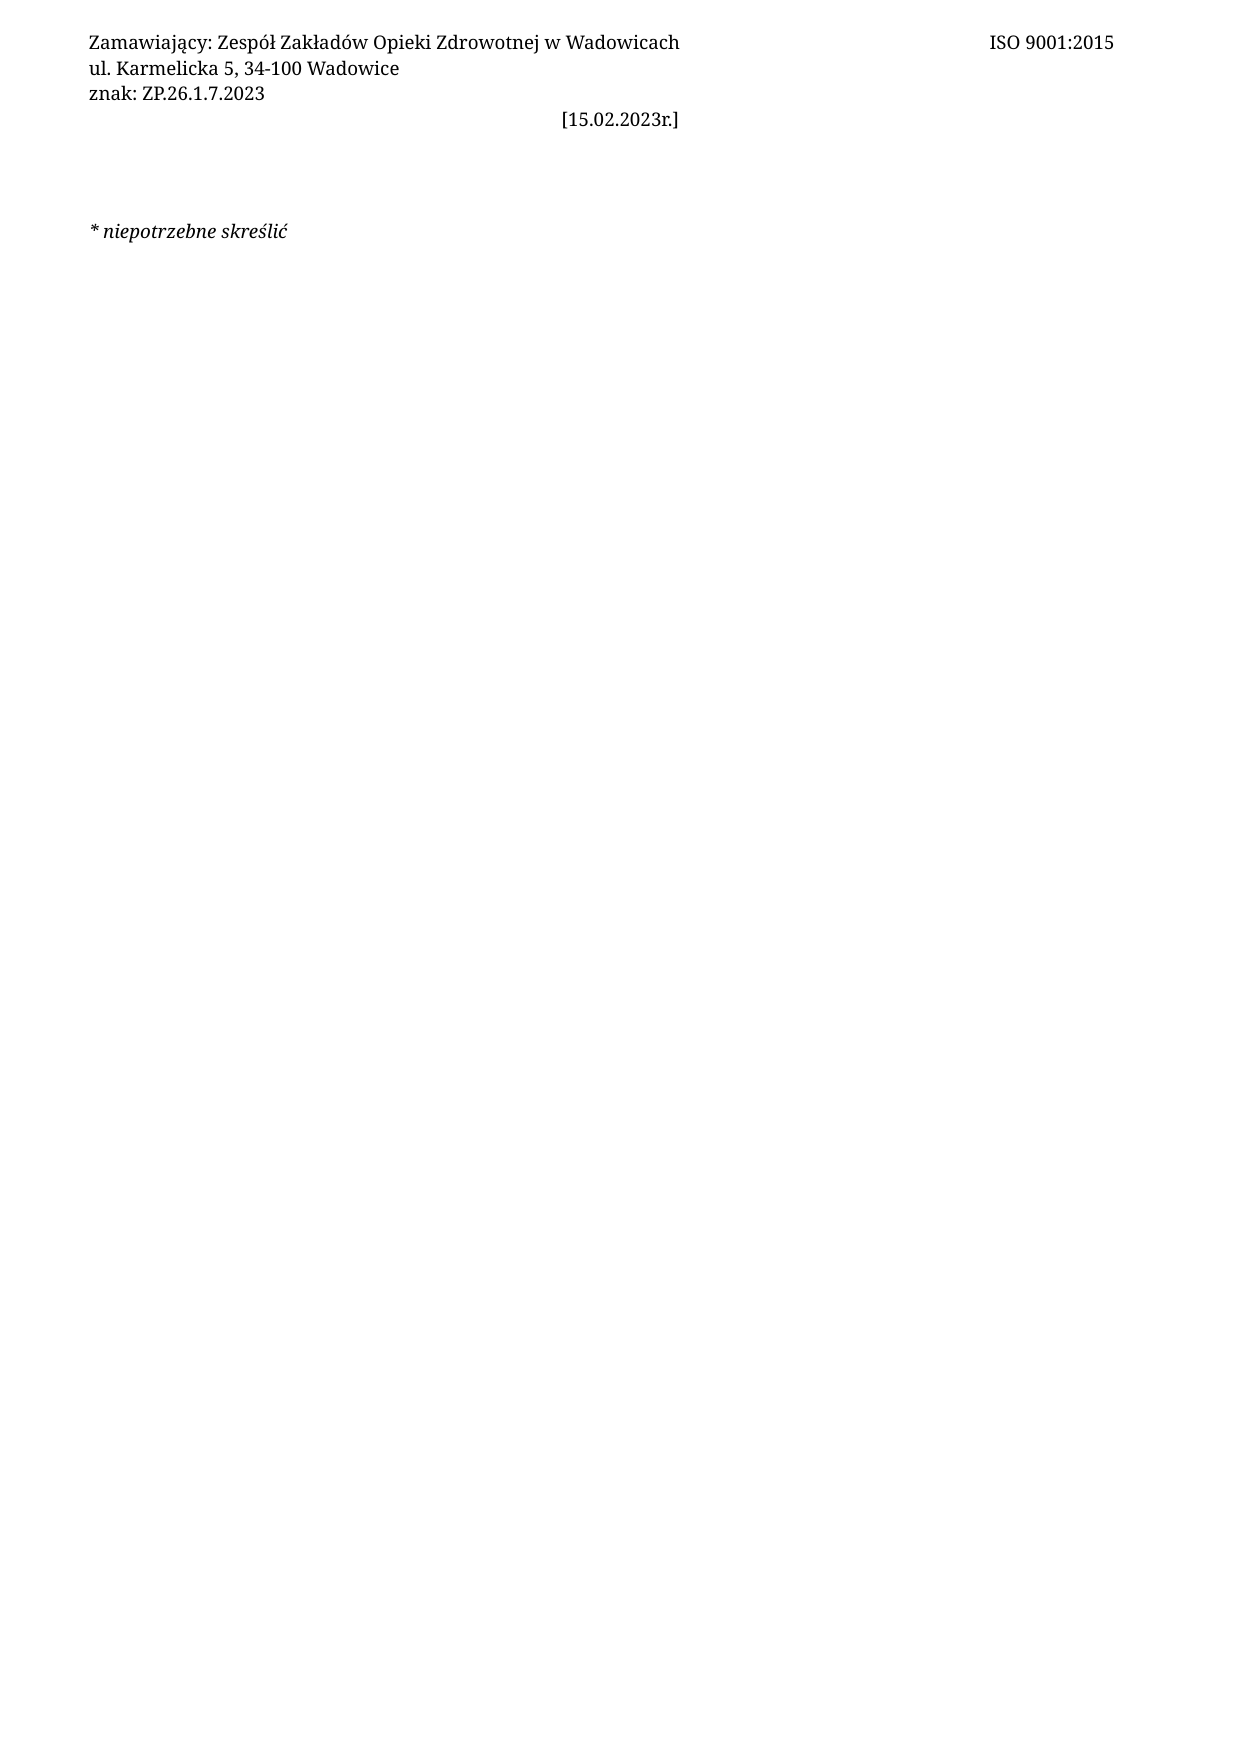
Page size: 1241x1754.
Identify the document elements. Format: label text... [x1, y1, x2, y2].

list * niepotrzebne skreślić [89, 218, 1152, 244]
